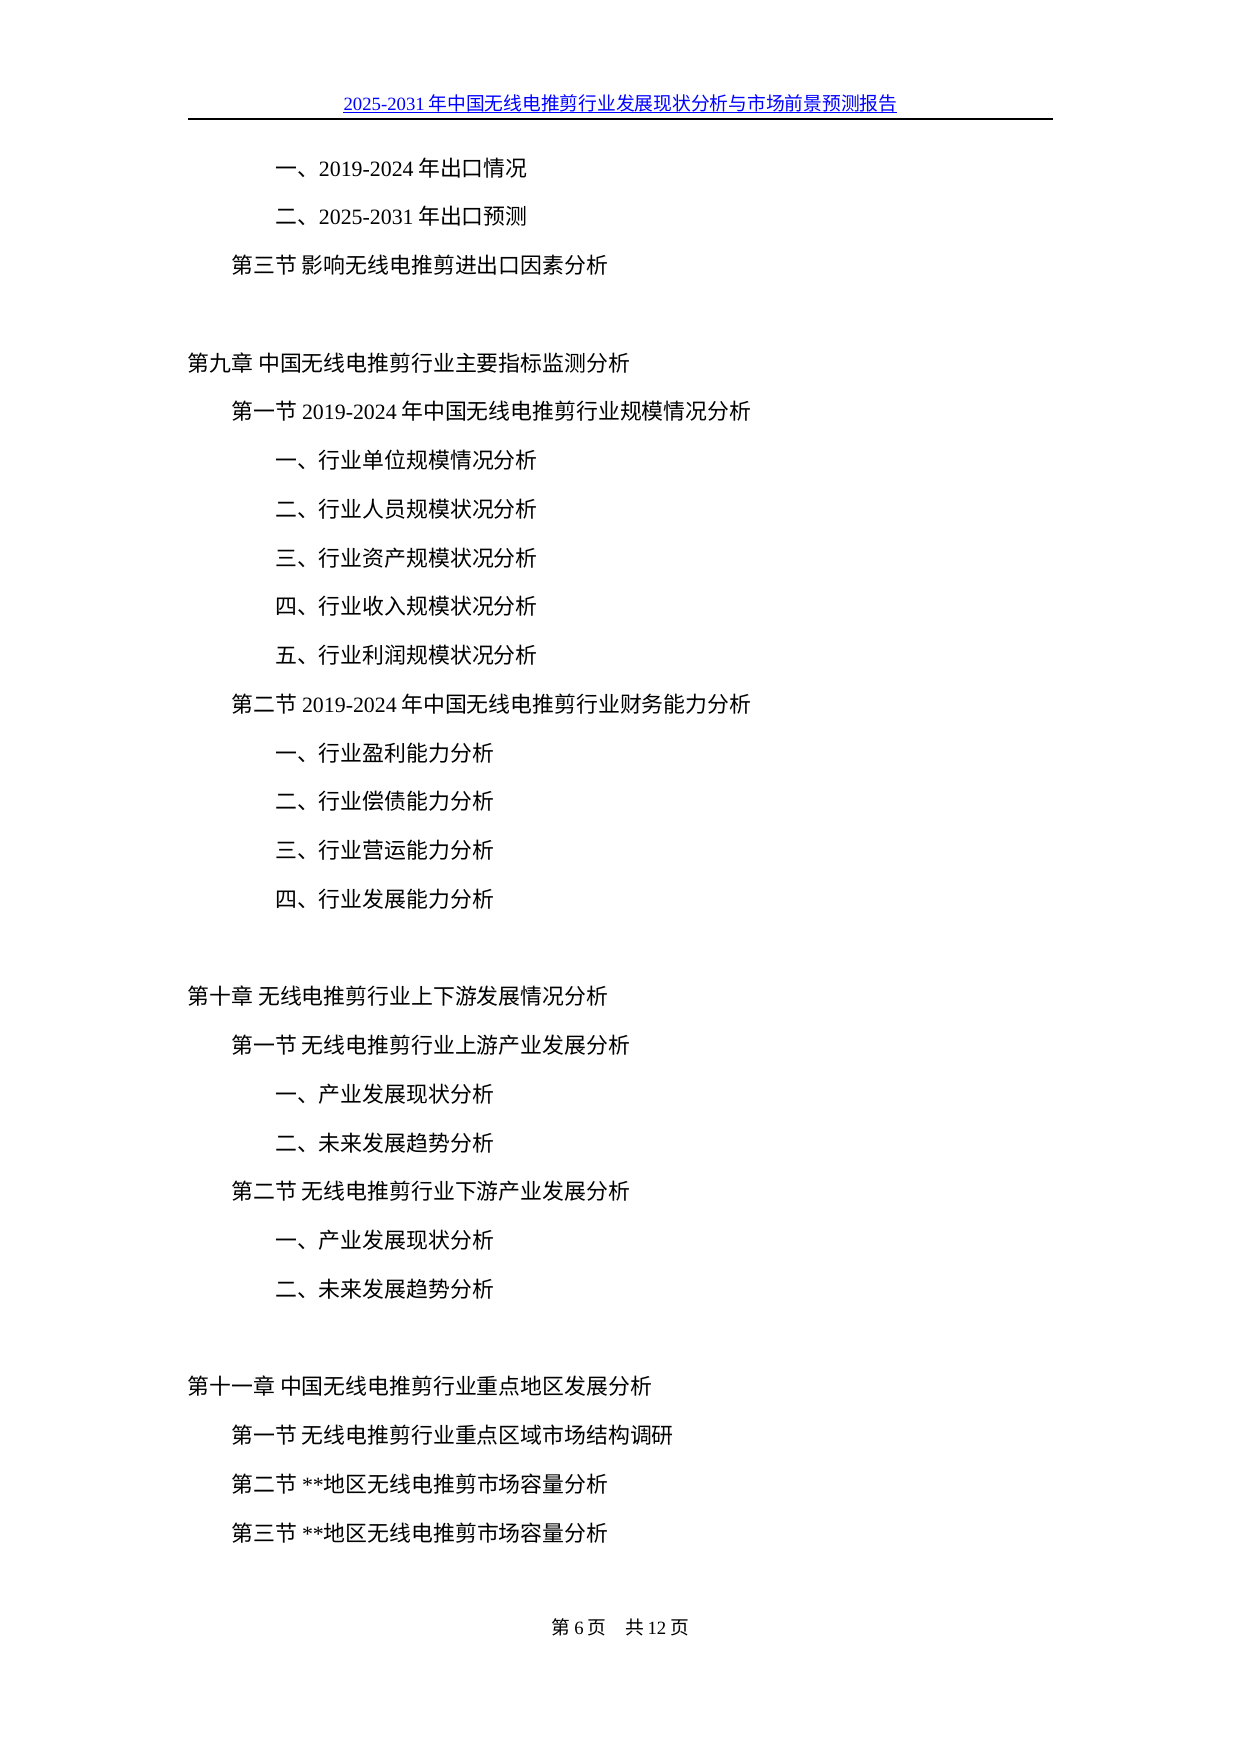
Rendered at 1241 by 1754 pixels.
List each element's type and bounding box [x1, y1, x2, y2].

text [187, 150, 1053, 1548]
